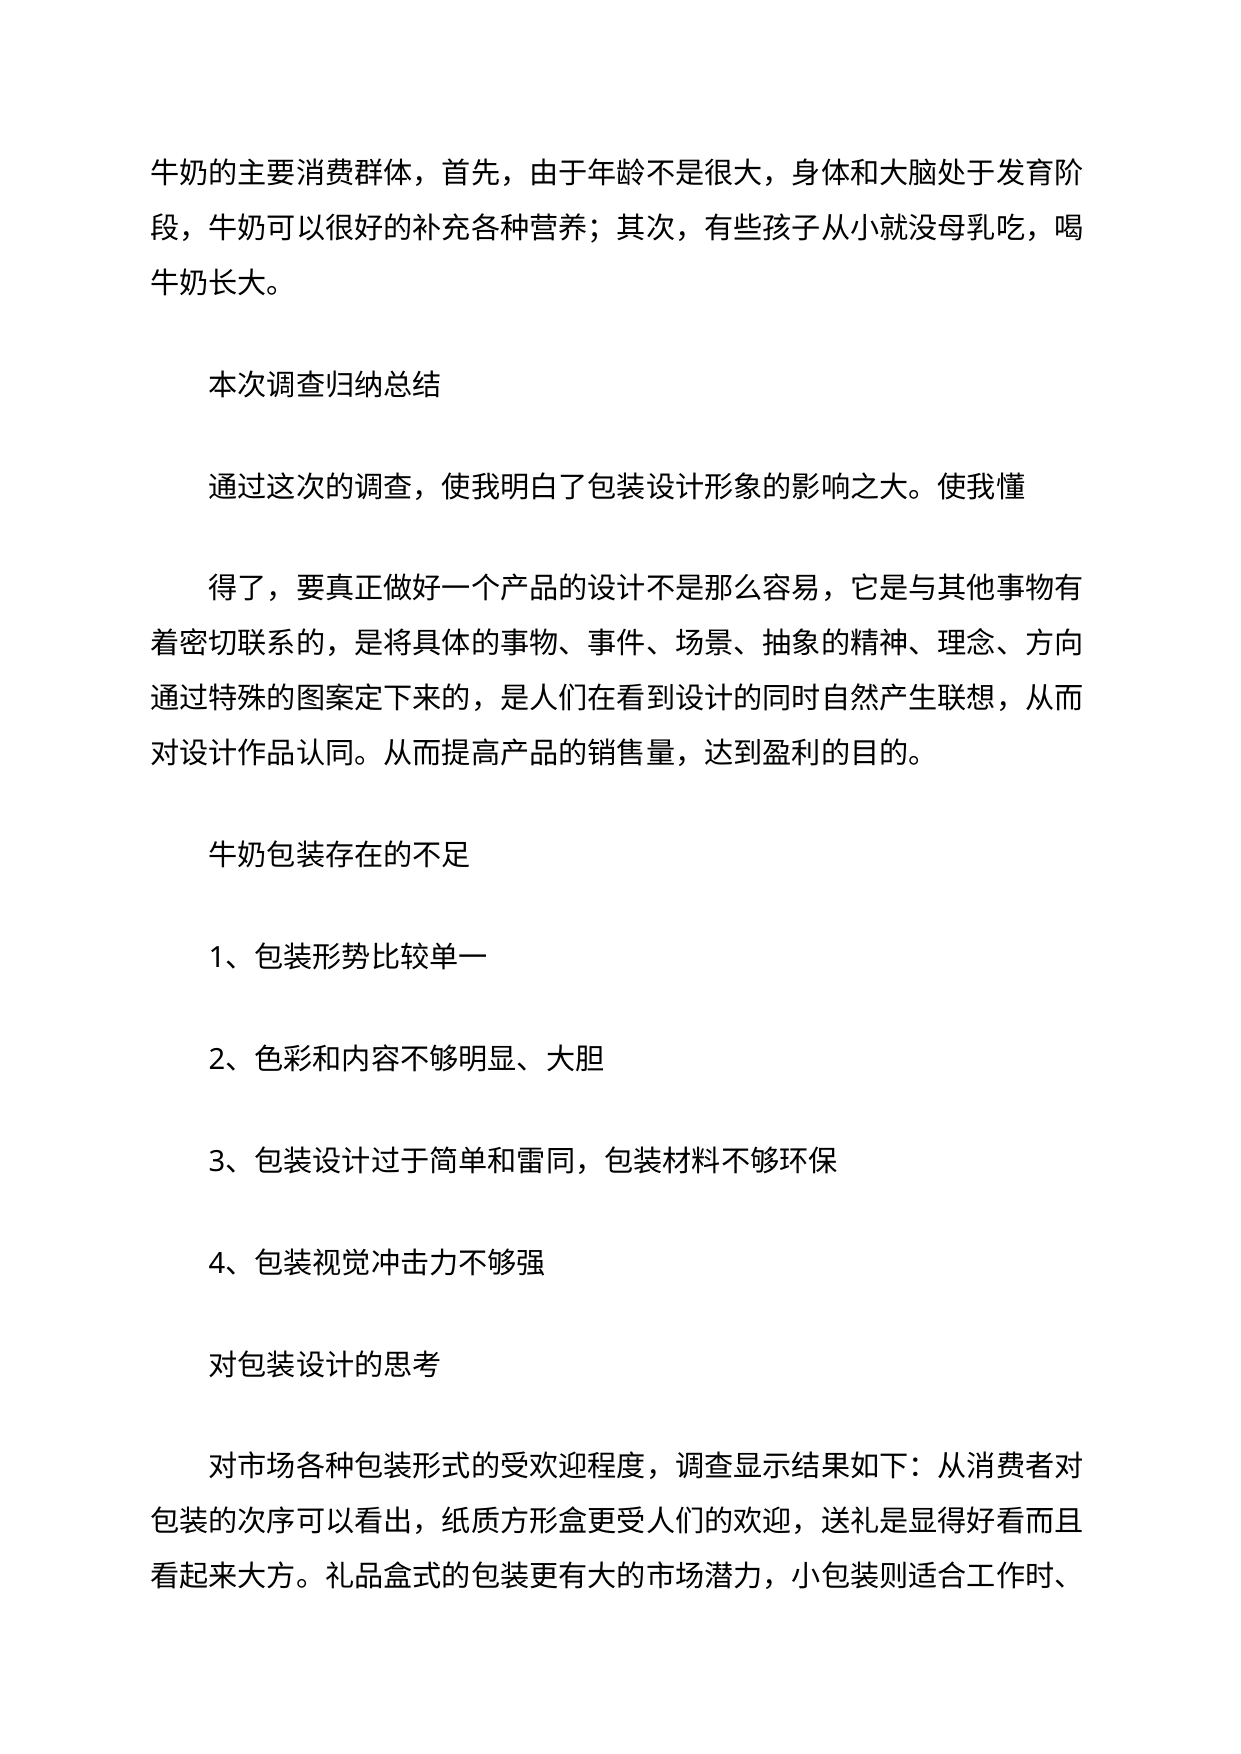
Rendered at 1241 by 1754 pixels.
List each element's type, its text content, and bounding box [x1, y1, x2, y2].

text 对包装设计的思考 [150, 1341, 1090, 1383]
text 2、色彩和内容不够明显、大胆 [150, 1035, 1090, 1078]
text 本次调查归纳总结 [150, 362, 1090, 404]
text 1、包装形势比较单一 [150, 933, 1090, 976]
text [150, 150, 1090, 302]
text 牛奶包装存在的不足 [150, 832, 1090, 874]
text 得了，要真正做好一个产品的设计不是那么容易，它是与其他事物有着密切联系的，是将具体的事物、事件、场景、抽象的精神、理念、方向通过特殊的图案定下来的，是人们在看到设计的同时自然产生联想，从而对设计作品认同。从而提高产品的销售量，达到盈利的目的。 [150, 565, 1090, 772]
text 3、包装设计过于简单和雷同，包装材料不够环保 [150, 1137, 1090, 1180]
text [150, 1443, 1090, 1595]
text 4、包装视觉冲击力不够强 [150, 1239, 1090, 1282]
text 通过这次的调查，使我明白了包装设计形象的影响之大。使我懂 [150, 463, 1090, 506]
